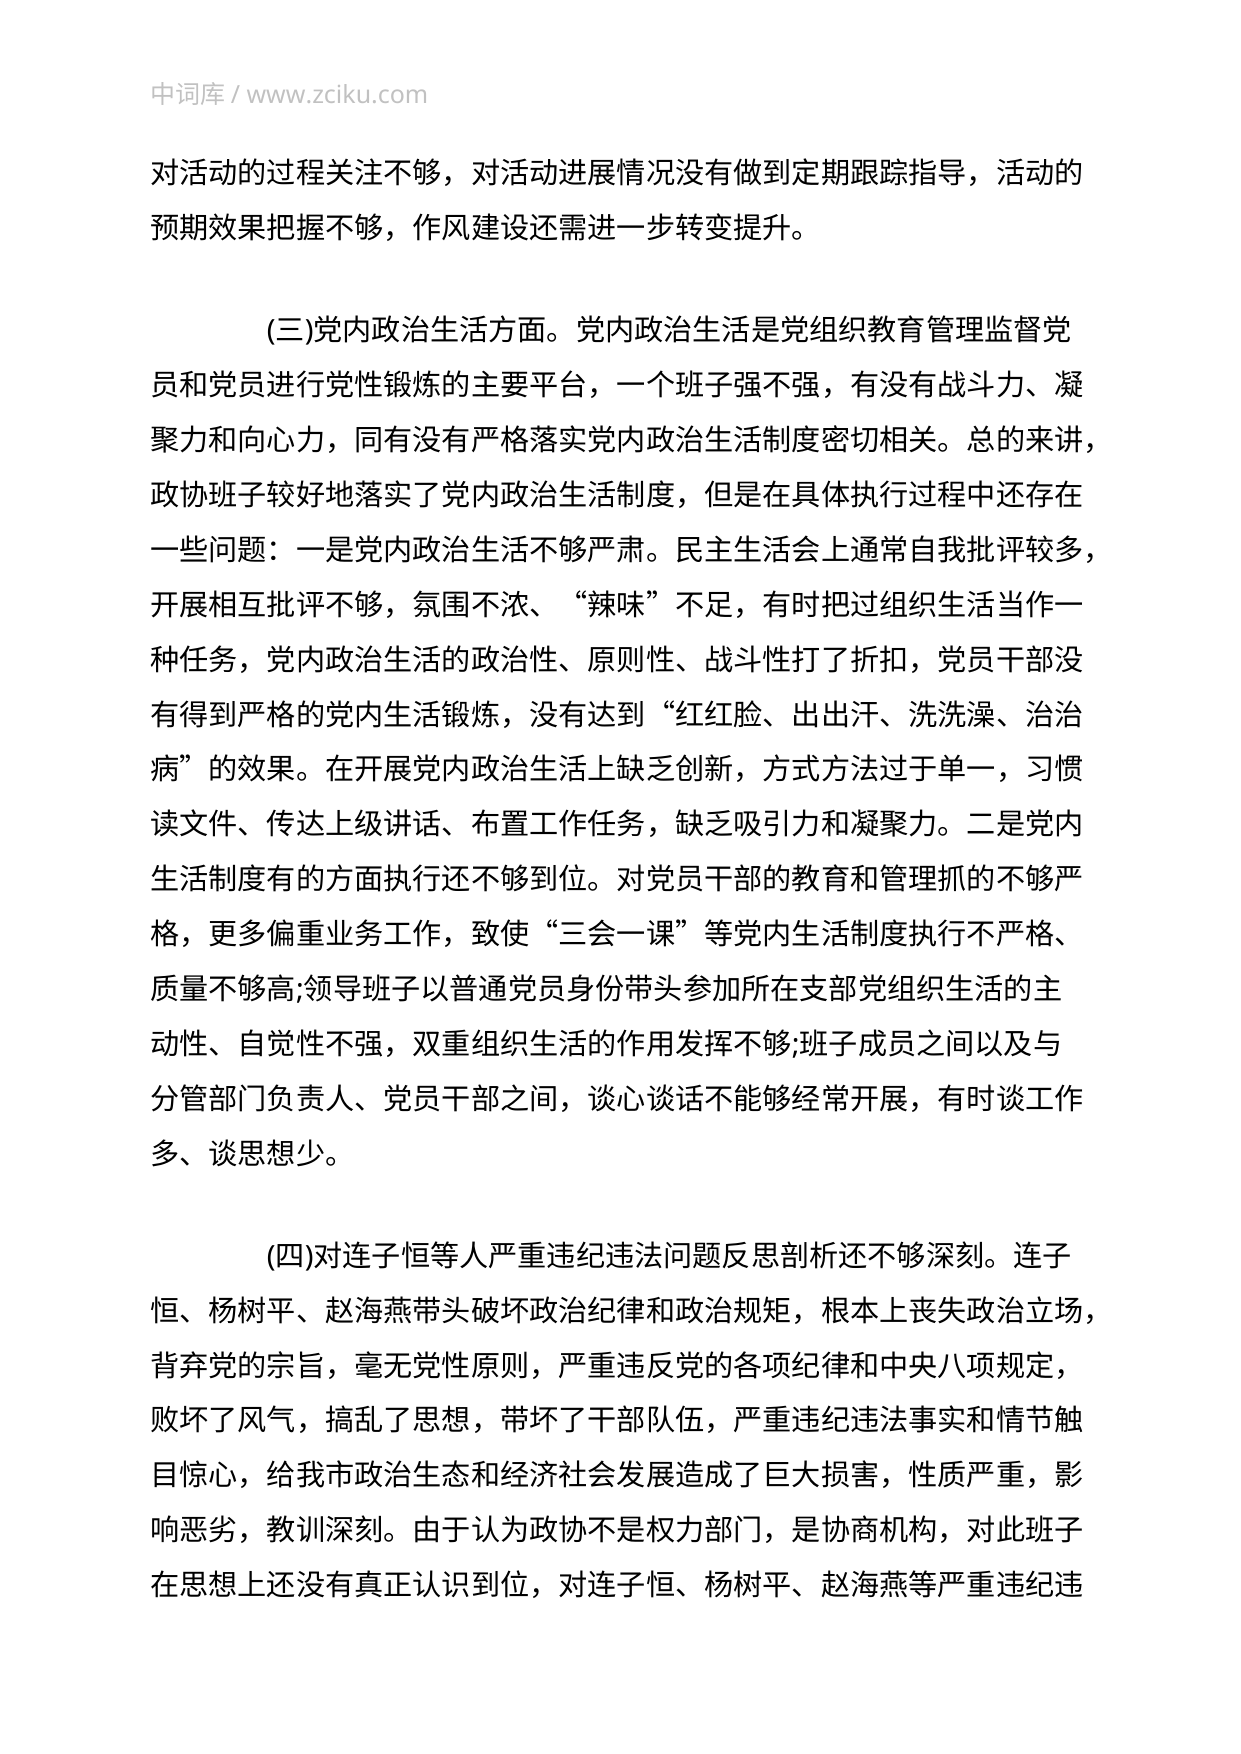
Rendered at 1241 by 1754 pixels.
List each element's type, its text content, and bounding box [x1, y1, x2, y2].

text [150, 1232, 1090, 1604]
text (三)党内政治生活方面。党内政治生活是党组织教育管理监督党员和党员进行党性锻炼的主要平台，一个班子强不强，有没有战斗力、凝聚力和向心力，同有没有严格落实党内政治生活制度密切相关。总的来讲，政协班子较好地落实了党内政治生活制度，但是在具体执行过程中还存在一些问题：一是党内政治生活不够严肃。民主生活会上通常自我批评较多，开展相互批评不够，氛围不浓、“辣味”不足，有时把过组织生活当作一种任务，党内政治生活的政治性、原则性、战斗性打了折扣，党员干部没有得到严格的党内生活锻炼，没有达到“红红脸、出出汗、洗洗澡、治治病”的效果。在开展党内政治生活上缺乏创新，方式方法过于单一，习惯读文件、传达上级讲话、布置工作任务，缺乏吸引力和凝聚力。二是党内生活制度有的方面执行还不够到位。对党员干部的教育和管理抓的不够严格，更多偏重业务工作，致使“三会一课”等党内生活制度执行不严格、质量不够高;领导班子以普通党员身份带头参加所在支部党组织生活的主动性、自觉性不强，双重组织生活的作用发挥不够;班子成员之间以及与分管部门负责人、党员干部之间，谈心谈话不能够经常开展，有时谈工作多、谈思想少。 [150, 307, 1090, 1173]
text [150, 150, 1090, 247]
